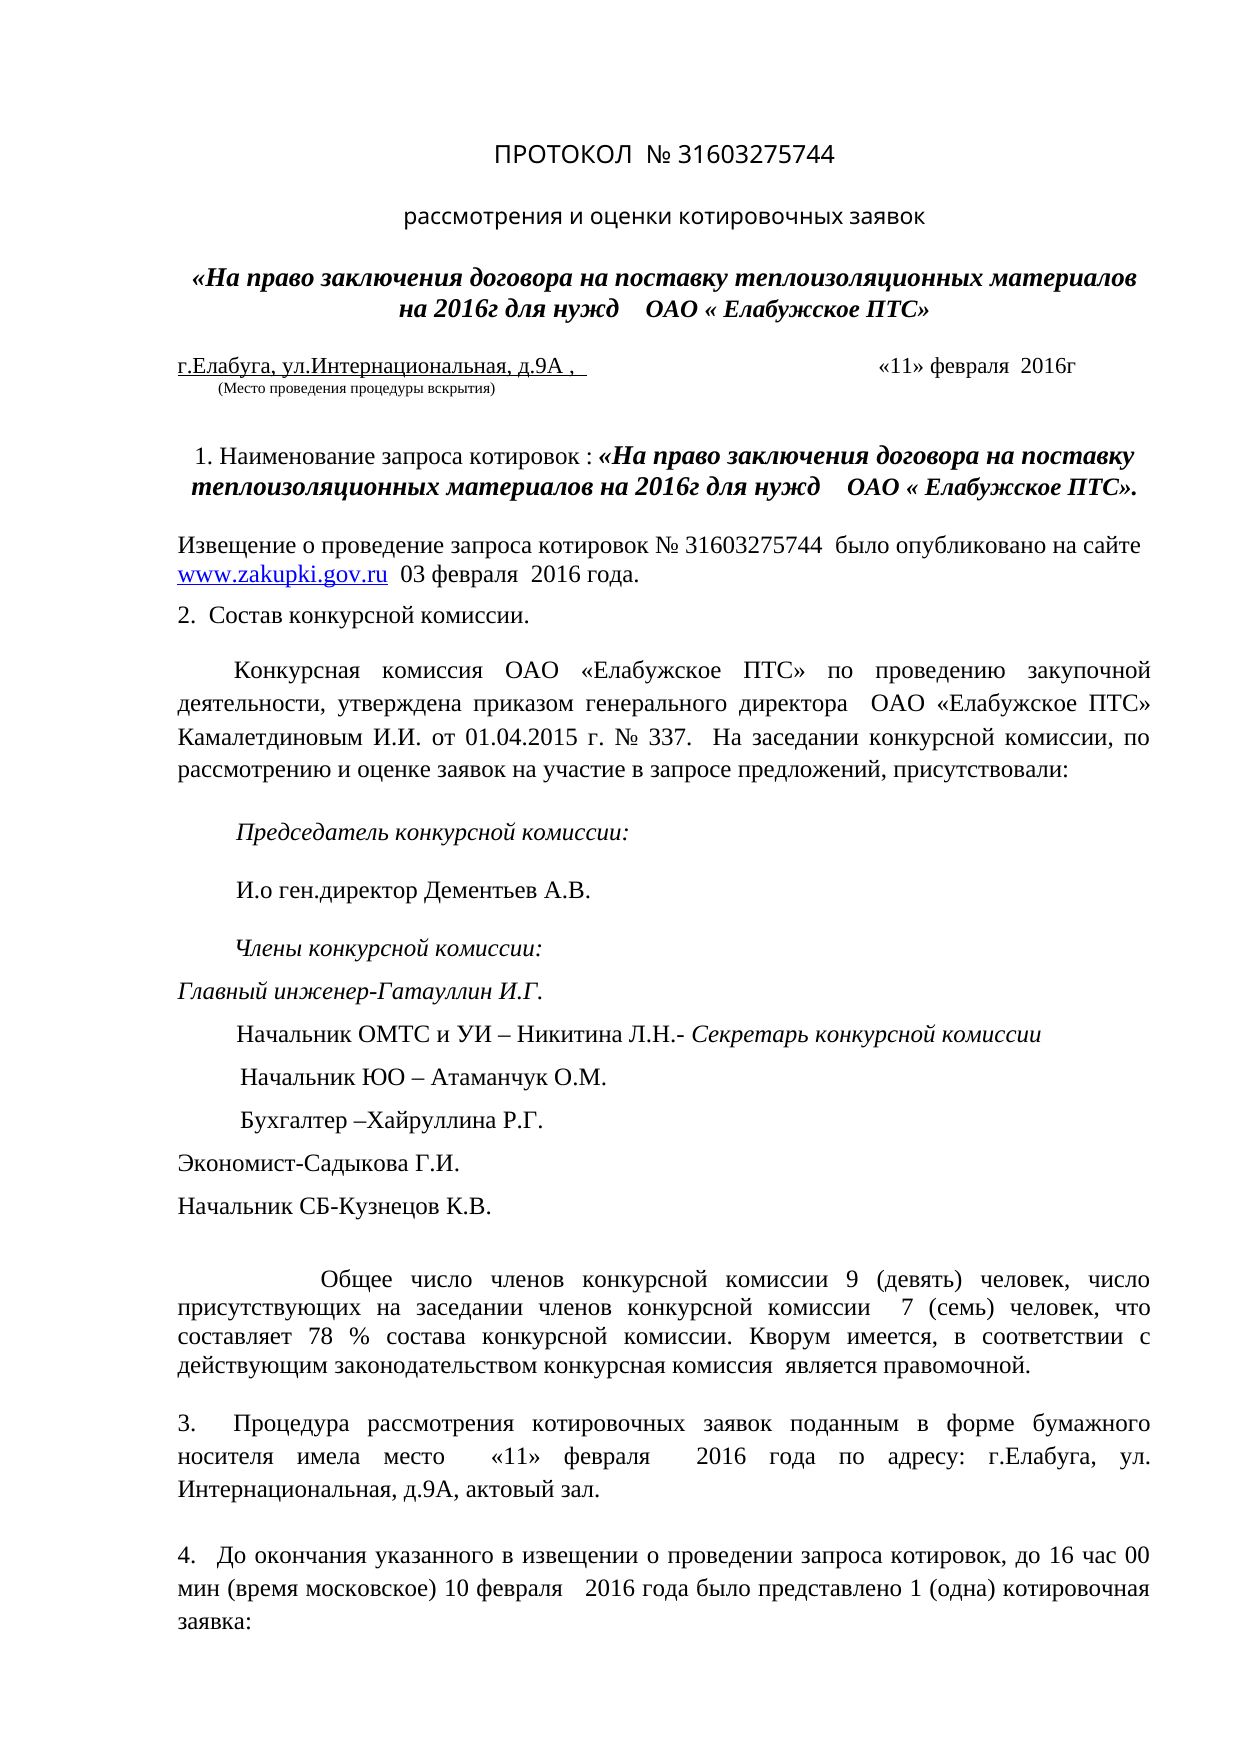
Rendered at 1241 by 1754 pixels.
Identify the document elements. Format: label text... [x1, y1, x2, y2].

text ПРОТОКОЛ № 31603275744 [177, 137, 1152, 171]
text Бухгалтер –Хайруллина Р.Г. [177, 1105, 1152, 1134]
text 1. Наименование запроса котировок : «На право заключения договора на поставку теплоизоляционных материалов на 2016г для нужд ОАО « Елабужское ПТС». [177, 439, 1152, 501]
text Главный инженер-Гатауллин И.Г. [177, 976, 1152, 1004]
text рассмотрения и оценки котировочных заявок [177, 200, 1152, 232]
text Конкурсная комиссия ОАО «Елабужское ПТС» по проведению закупочной деятельности, утверждена приказом генерального директора ОАО «Елабужское ПТС» Камалетдиновым И.И. от 01.04.2015 г. № 337. На заседании конкурсной комиссии, по рассмотрению и оценке заявок на участие в запросе предложений, присутствовали: [177, 656, 1152, 783]
text Начальник ЮО – Атаманчук О.М. [177, 1062, 1152, 1091]
text 2. Состав конкурсной комиссии. [177, 600, 1152, 629]
text «На право заключения договора на поставку теплоизоляционных материалов на 2016г для нужд ОАО « Елабужское ПТС» [177, 261, 1152, 323]
text Экономист-Садыкова Г.И. [177, 1148, 1152, 1177]
text Начальник СБ-Кузнецов К.В. [177, 1191, 1152, 1220]
text Извещение о проведение запроса котировок № 31603275744 было опубликовано на сайте www.zakupki.gov.ru 03 февраля 2016 года. [177, 530, 1152, 587]
text 4. До окончания указанного в извещении о проведении запроса котировок, до 16 час 00 мин (время московское) 10 февраля 2016 года было представлено 1 (одна) котировочная заявка: [177, 1540, 1152, 1635]
text 3. Процедура рассмотрения котировочных заявок поданным в форме бумажного носителя имела место «11» февраля 2016 года по адресу: г.Елабуга, ул. Интернациональная, д.9А, актовый зал. [177, 1408, 1152, 1503]
text Члены конкурсной комиссии: [177, 933, 1152, 961]
text Общее число членов конкурсной комиссии 9 (девять) человек, число присутствующих на заседании членов конкурсной комиссии 7 (семь) человек, что составляет 78 % состава конкурсной комиссии. Кворум имеется, в соответствии с действующим законодательством конкурсная комиссия является правомочной. [177, 1264, 1152, 1379]
text Председатель конкурсной комиссии: [177, 817, 1152, 846]
text г.Елабуга, ул.Интернациональная, д.9А , «11» февраля 2016г (Место проведения процедуры вскрытия) [177, 352, 1152, 410]
text Начальник ОМТС и УИ – Никитина Л.Н.- Секретарь конкурсной комиссии [177, 1019, 1152, 1048]
text И.о ген.директор Дементьев А.В. [177, 875, 1152, 903]
